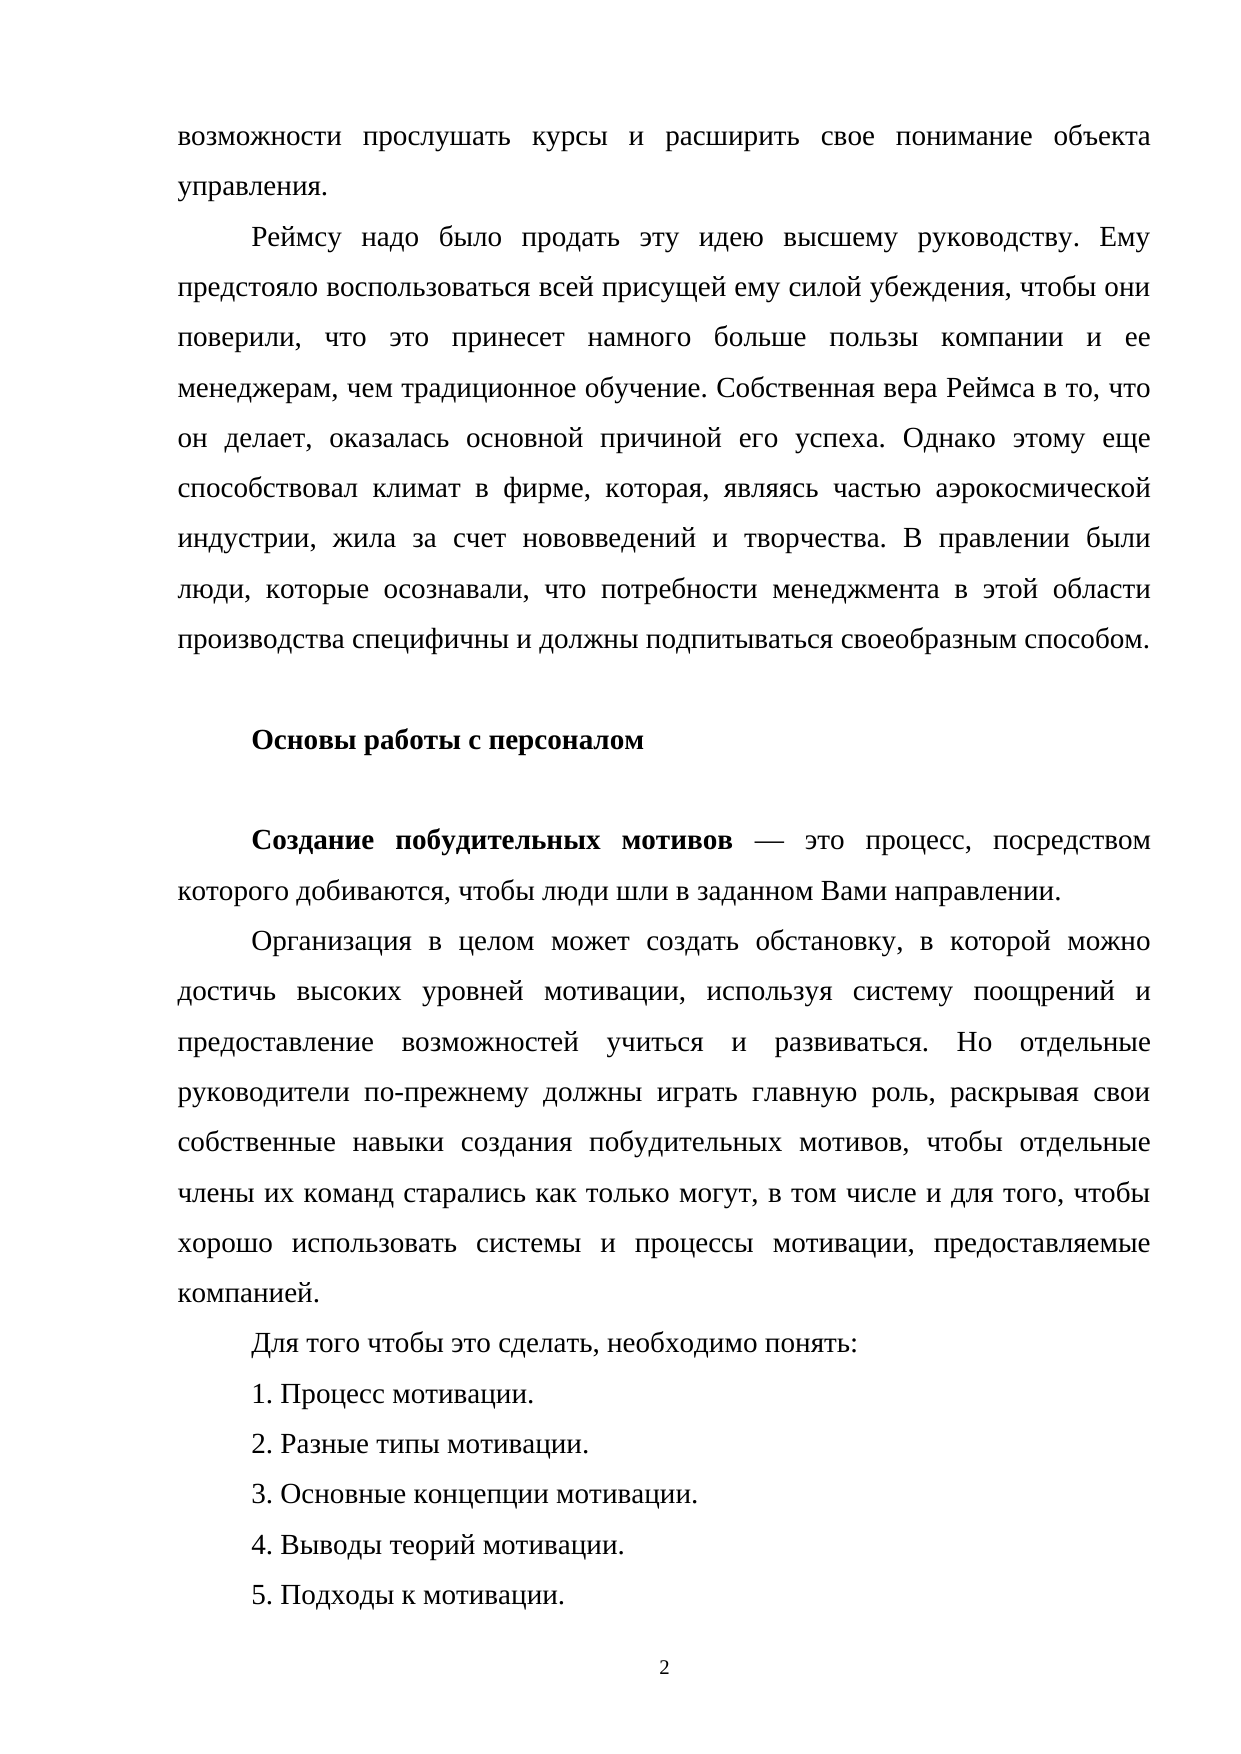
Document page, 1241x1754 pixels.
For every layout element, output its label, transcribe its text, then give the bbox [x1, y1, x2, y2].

text Для того чтобы это сделать, необходимо понять: [177, 1326, 1152, 1359]
text 2. Разные типы мотивации. [177, 1426, 1152, 1460]
text Основы работы с персоналом [177, 722, 1152, 755]
text 1. Процесс мотивации. [177, 1376, 1152, 1409]
text Создание побудительных мотивов — это процесс, посредством которого добиваются, чтобы люди шли в заданном Вами направлении. [177, 822, 1152, 906]
text Реймсу надо было продать эту идею высшему руководству. Ему предстояло воспользоваться всей присущей ему силой убеждения, чтобы они поверили, что это принесет намного больше пользы компании и ее менеджерам, чем традиционное обучение. Собственная вера Реймса в то, что он делает, оказалась основной причиной его успеха. Однако этому еще способствовал климат в фирме, которая, являясь частью аэрокосмической индустрии, жила за счет нововведений и творчества. В правлении были люди, которые осознавали, что потребности менеджмента в этой области производства специфичны и должны подпитываться своеобразным способом. [177, 219, 1152, 655]
text 5. Подходы к мотивации. [177, 1577, 1152, 1611]
text 3. Основные концепции мотивации. [177, 1477, 1152, 1510]
text 4. Выводы теорий мотивации. [177, 1527, 1152, 1560]
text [177, 118, 1152, 202]
text Организация в целом может создать обстановку, в которой можно достичь высоких уровней мотивации, используя систему поощрений и предоставление возможностей учиться и развиваться. Но отдельные руководители по-прежнему должны играть главную роль, раскрывая свои собственные навыки создания побудительных мотивов, чтобы отдельные члены их команд старались как только могут, в том числе и для того, чтобы хорошо использовать системы и процессы мотивации, предоставляемые компанией. [177, 923, 1152, 1309]
